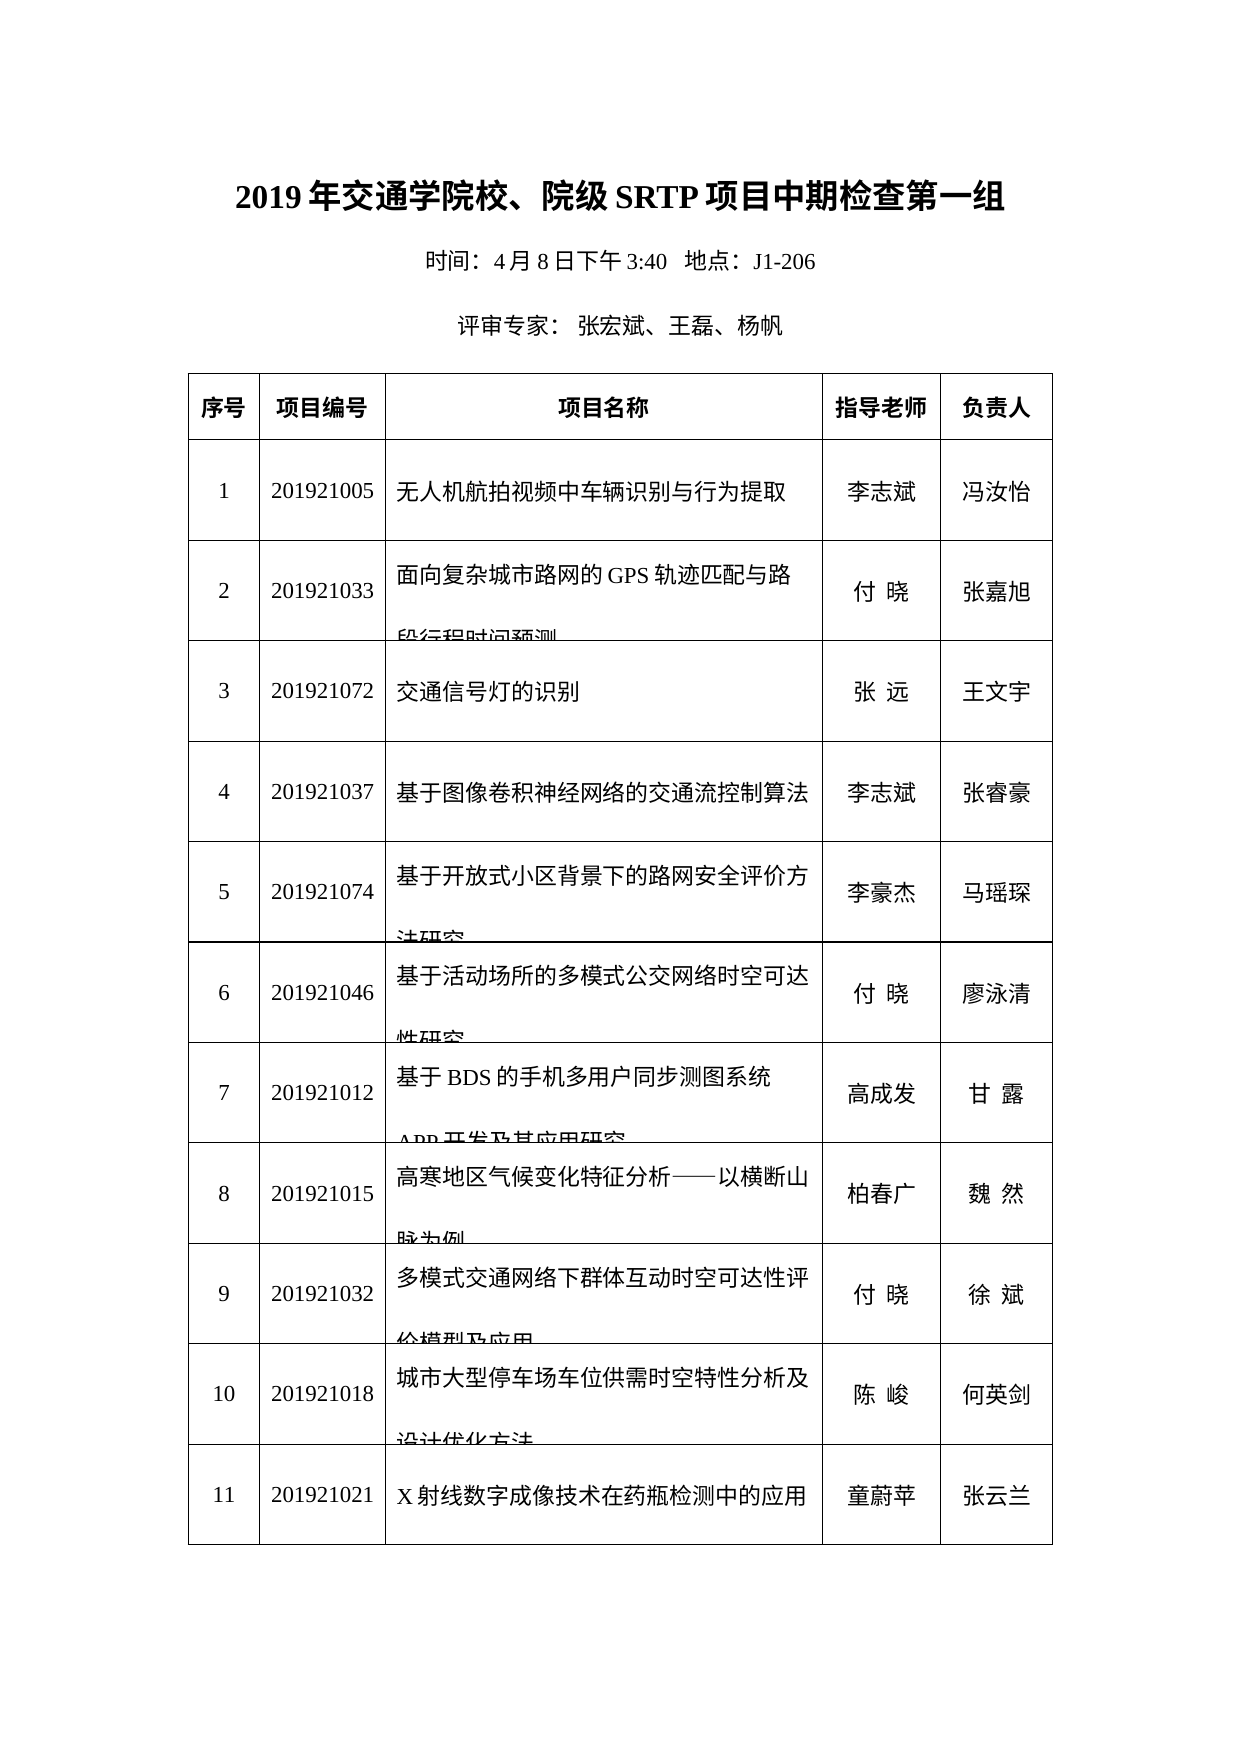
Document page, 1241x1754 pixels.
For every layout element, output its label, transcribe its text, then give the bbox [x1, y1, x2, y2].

table_cell 李志斌 [823, 742, 940, 841]
table_cell 甘 露 [941, 1043, 1052, 1142]
table_cell 付 晓 [823, 541, 940, 640]
table_cell 李志斌 [823, 440, 940, 540]
table_cell 城市大型停车场车位供需时空特性分析及设计优化方法 [386, 1344, 822, 1443]
table_cell 交通信号灯的识别 [386, 641, 822, 741]
text 2019年交通学院校、院级SRTP项目中期检查第一组 [187, 162, 1053, 227]
table_cell 多模式交通网络下群体互动时空可达性评价模型及应用 [386, 1244, 822, 1343]
table_cell 无人机航拍视频中车辆识别与行为提取 [386, 440, 822, 540]
table_cell 201921015 [260, 1143, 385, 1243]
table_cell 1 [189, 440, 259, 540]
table_cell 基于活动场所的多模式公交网络时空可达性研究 [386, 943, 822, 1042]
table_cell 5 [189, 842, 259, 941]
table_cell 8 [189, 1143, 259, 1243]
table_header 序号 [189, 374, 259, 439]
table_cell 付 晓 [823, 943, 940, 1042]
table_cell 何英剑 [941, 1344, 1052, 1443]
table_cell 张 远 [823, 641, 940, 741]
table_cell X射线数字成像技术在药瓶检测中的应用 [386, 1445, 822, 1544]
table_header 指导老师 [823, 374, 940, 439]
table_cell 张睿豪 [941, 742, 1052, 841]
table_cell 陈 峻 [823, 1344, 940, 1443]
table_cell 201921021 [260, 1445, 385, 1544]
table_cell 10 [189, 1344, 259, 1443]
table_cell 基于开放式小区背景下的路网安全评价方法研究 [386, 842, 822, 941]
table_cell 李豪杰 [823, 842, 940, 941]
table_cell 付 晓 [823, 1244, 940, 1343]
table_cell 张云兰 [941, 1445, 1052, 1544]
table_cell 9 [189, 1244, 259, 1343]
table_cell 柏春广 [823, 1143, 940, 1243]
table_cell 马瑶琛 [941, 842, 1052, 941]
table_cell 201921037 [260, 742, 385, 841]
text 时间：4月8日下午3:40 地点：J1-206 [187, 227, 1053, 292]
table_cell 4 [189, 742, 259, 841]
table_cell 高寒地区气候变化特征分析——以横断山脉为例 [386, 1143, 822, 1243]
table_cell 201921005 [260, 440, 385, 540]
table_cell 基于图像卷积神经网络的交通流控制算法 [386, 742, 822, 841]
table_cell 王文宇 [941, 641, 1052, 741]
table_cell 面向复杂城市路网的GPS轨迹匹配与路段行程时间预测 [386, 541, 822, 640]
table_cell 6 [189, 943, 259, 1042]
table_header 负责人 [941, 374, 1052, 439]
table_cell 201921018 [260, 1344, 385, 1443]
table_cell 2 [189, 541, 259, 640]
table_cell 基于BDS的手机多用户同步测图系统APP开发及其应用研究 [386, 1043, 822, 1142]
table_cell 7 [189, 1043, 259, 1142]
table_cell 11 [189, 1445, 259, 1544]
text 评审专家： 张宏斌、王磊、杨帆 [187, 292, 1053, 357]
table_cell 魏 然 [941, 1143, 1052, 1243]
table_cell 201921032 [260, 1244, 385, 1343]
table_cell 冯汝怡 [941, 440, 1052, 540]
table_header 项目编号 [260, 374, 385, 439]
table_cell 201921046 [260, 943, 385, 1042]
table_cell 高成发 [823, 1043, 940, 1142]
table_cell 张嘉旭 [941, 541, 1052, 640]
table_cell 徐 斌 [941, 1244, 1052, 1343]
table_cell 童蔚苹 [823, 1445, 940, 1544]
table_cell 201921074 [260, 842, 385, 941]
table_cell 201921033 [260, 541, 385, 640]
table_cell 201921072 [260, 641, 385, 741]
table_header 项目名称 [386, 374, 822, 439]
table_cell 201921012 [260, 1043, 385, 1142]
table_cell 廖泳清 [941, 943, 1052, 1042]
table_cell 3 [189, 641, 259, 741]
